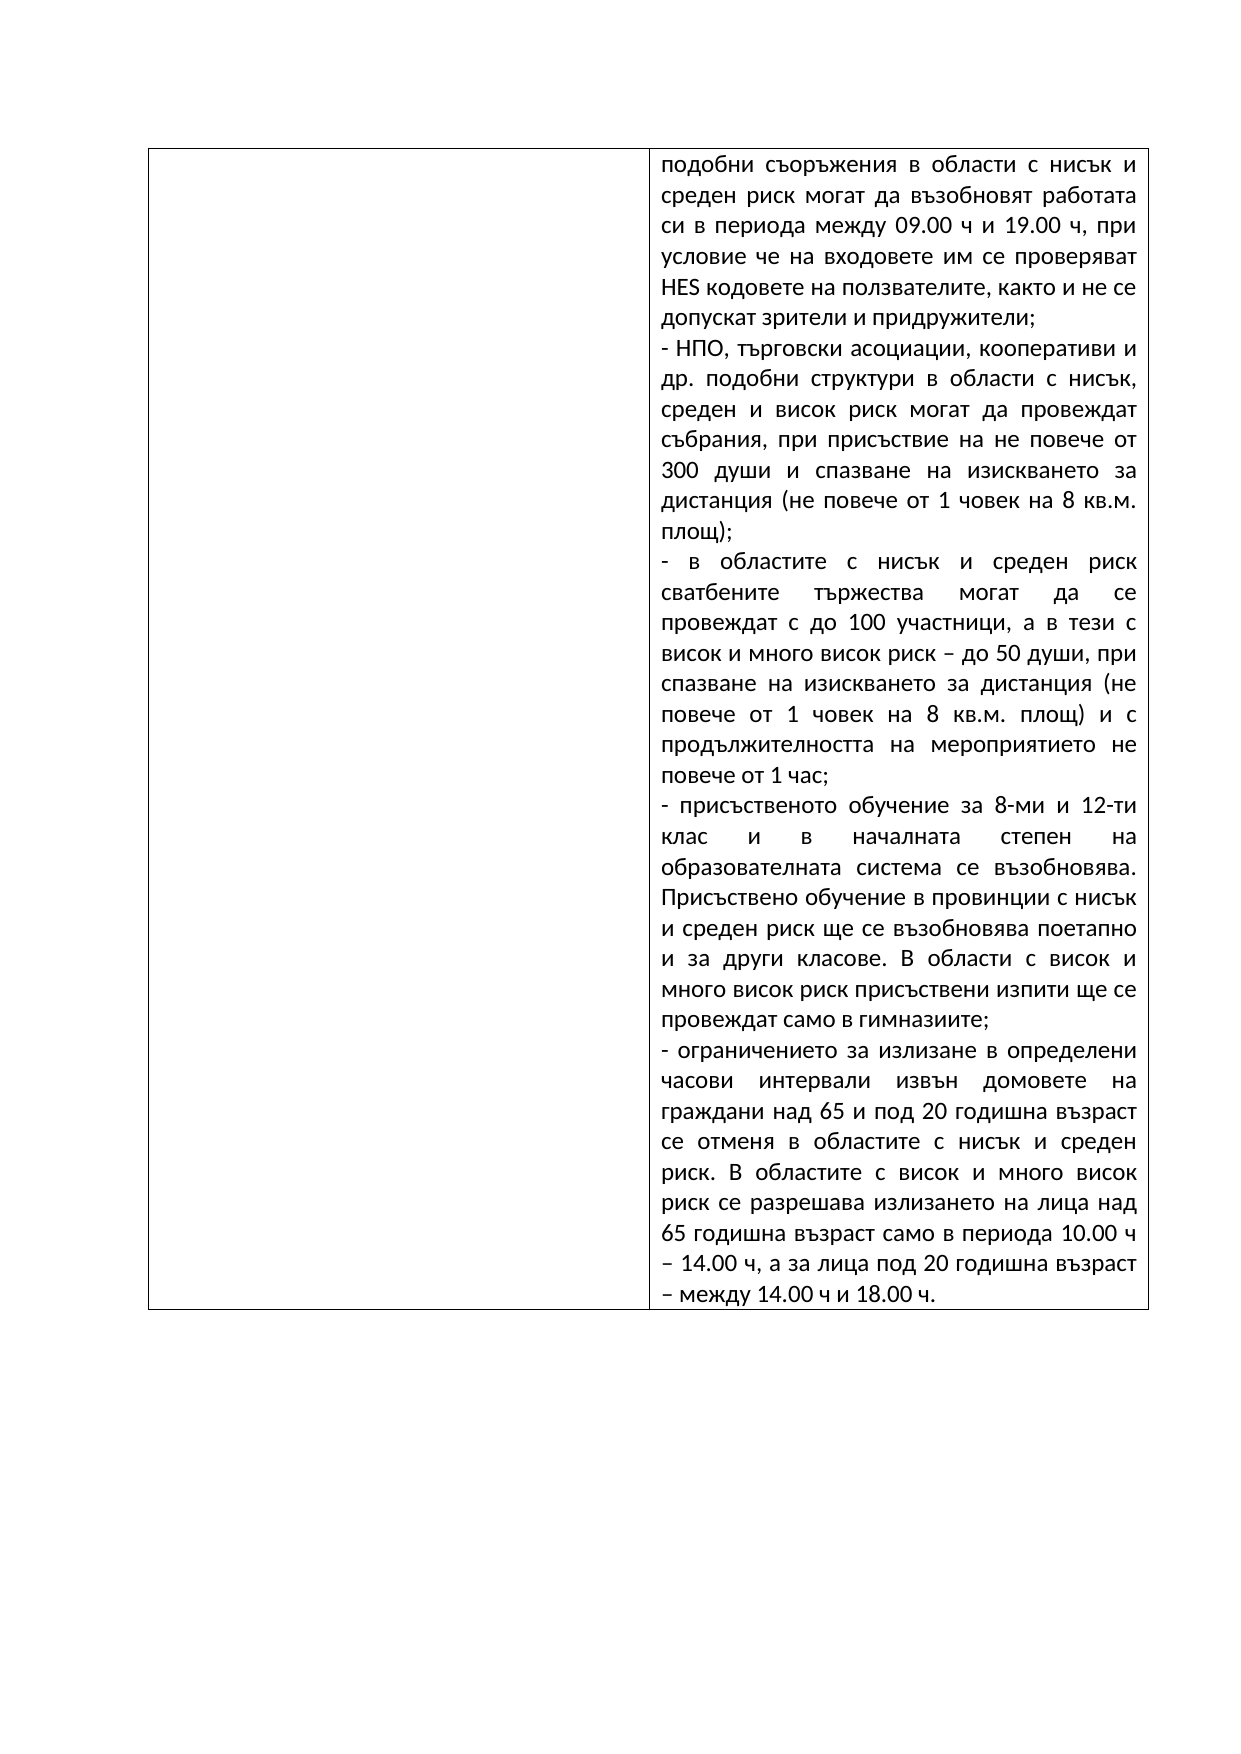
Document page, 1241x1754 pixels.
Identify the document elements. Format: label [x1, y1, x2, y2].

table_cell [149, 149, 649, 1308]
table_cell [650, 149, 1148, 1308]
